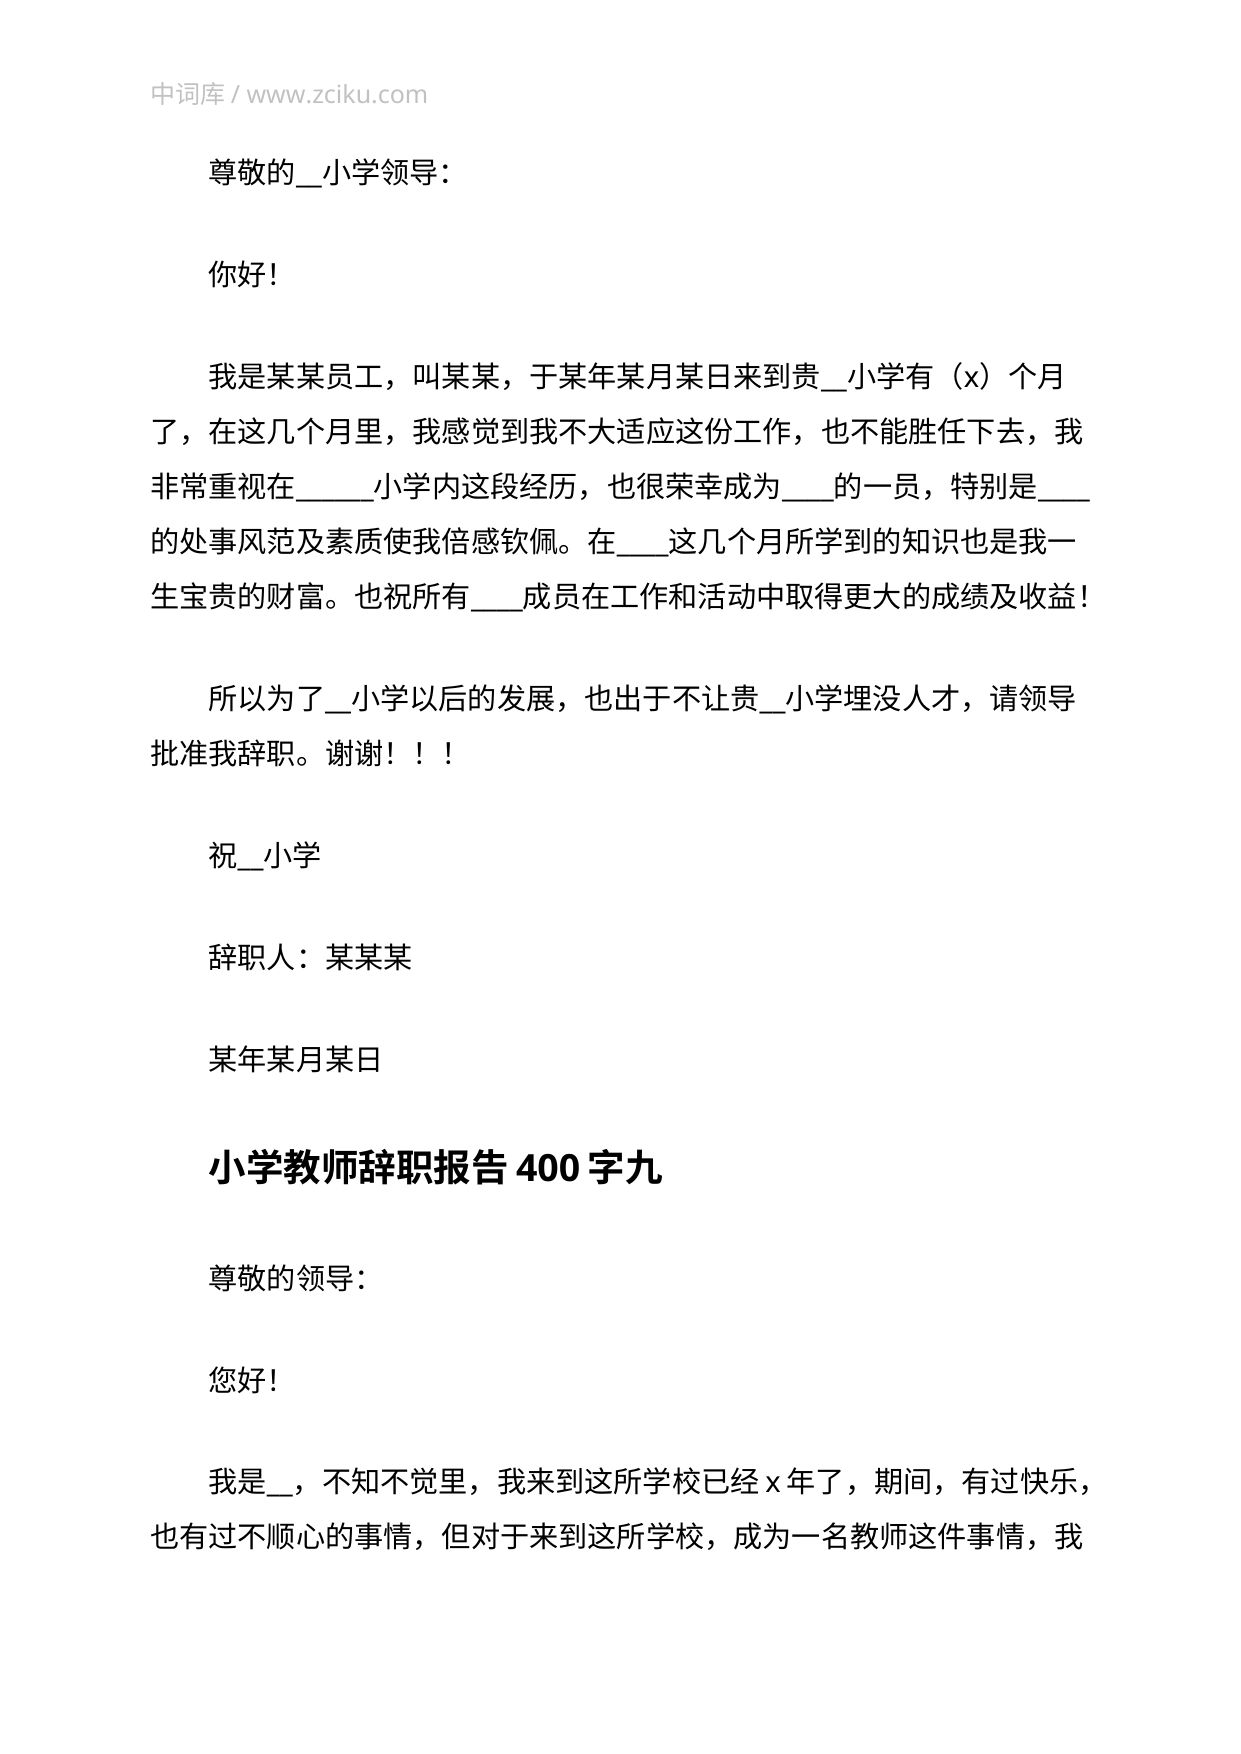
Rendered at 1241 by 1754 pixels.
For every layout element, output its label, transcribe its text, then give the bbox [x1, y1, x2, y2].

text 小学教师辞职报告400字九 [150, 1138, 1090, 1192]
text 尊敬的领导： [150, 1256, 1090, 1298]
text 辞职人：某某某 [150, 934, 1090, 977]
text 你好！ [150, 252, 1090, 294]
text 所以为了__小学以后的发展，也出于不让贵__小学埋没人才，请领导批准我辞职。谢谢！！！ [150, 676, 1090, 773]
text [150, 1459, 1090, 1556]
text 您好！ [150, 1357, 1090, 1399]
text 祝__小学 [150, 832, 1090, 875]
text 某年某月某日 [150, 1036, 1090, 1078]
text 尊敬的__小学领导： [150, 150, 1090, 192]
text 我是某某员工，叫某某，于某年某月某日来到贵__小学有（x）个月了，在这几个月里，我感觉到我不大适应这份工作，也不能胜任下去，我非常重视在______小学内这段经历，也很荣幸成为____的一员，特别是____的处事风范及素质使我倍感钦佩。在____这几个月所学到的知识也是我一生宝贵的财富。也祝所有____成员在工作和活动中取得更大的成绩及收益！ [150, 354, 1090, 616]
